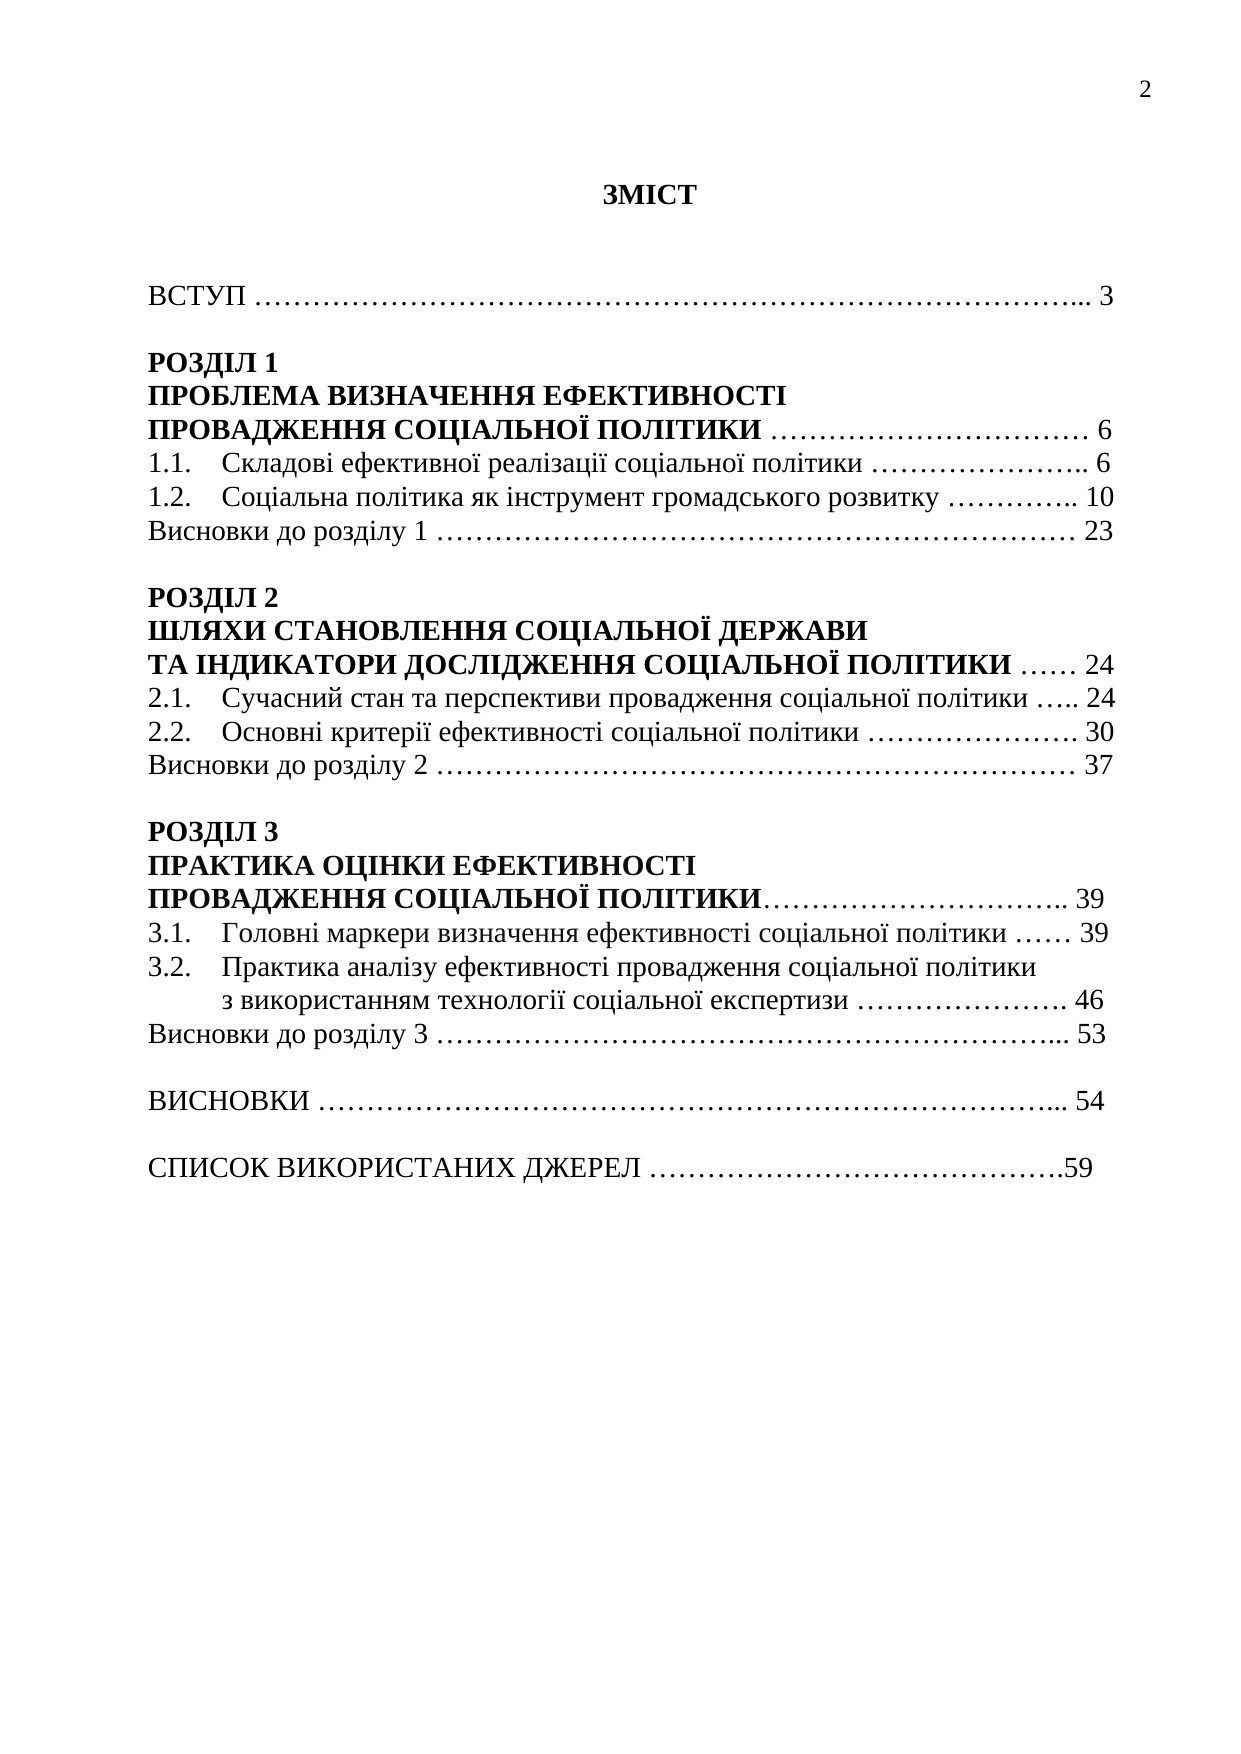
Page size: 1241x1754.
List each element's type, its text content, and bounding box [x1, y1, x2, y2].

text ПРОВАДЖЕННЯ СОЦІАЛЬНОЇ ПОЛІТИКИ………………………….. 39 [148, 882, 1152, 915]
text 2.1. Сучасний стан та перспективи провадження соціальної політики ….. 24 [148, 680, 1152, 714]
text ВСТУП …………………………………………………………………………... 3 [148, 278, 1152, 311]
text Висновки до розділу 3 ………………………………………………………... 53 [148, 1016, 1152, 1049]
text ПРОБЛЕМА ВИЗНАЧЕННЯ ЕФЕКТИВНОСТІ [148, 378, 1152, 412]
text 3.2. Практика аналізу ефективності провадження соціальної політики [148, 949, 1152, 982]
text 1.1. Складові ефективної реалізації соціальної політики ………………….. 6 [148, 446, 1152, 479]
text Висновки до розділу 1 ………………………………………………………… 23 [148, 513, 1152, 546]
text ШЛЯХИ СТАНОВЛЕННЯ СОЦІАЛЬНОЇ ДЕРЖАВИ [148, 613, 1152, 647]
text 1.2. Соціальна політика як інструмент громадського розвитку ………….. 10 [148, 479, 1152, 513]
text 2.2. Основні критерії ефективності соціальної політики …………………. 30 [148, 714, 1152, 747]
text ТА ІНДИКАТОРИ ДОСЛІДЖЕННЯ СОЦІАЛЬНОЇ ПОЛІТИКИ …… 24 [148, 647, 1152, 680]
text 3.1. Головні маркери визначення ефективності соціальної політики …… 39 [148, 915, 1152, 949]
text РОЗДІЛ 3 [148, 814, 1152, 848]
text Висновки до розділу 2 ………………………………………………………… 37 [148, 747, 1152, 781]
text з використанням технології соціальної експертизи …………………. 46 [148, 982, 1152, 1016]
text РОЗДІЛ 2 [148, 580, 1152, 613]
text ЗМІСТ [148, 177, 1152, 211]
text СПИСОК ВИКОРИСТАНИХ ДЖЕРЕЛ …………………………………….59 [148, 1150, 1152, 1183]
text ВИСНОВКИ …………………………………………………………………... 54 [148, 1083, 1152, 1116]
text ПРАКТИКА ОЦІНКИ ЕФЕКТИВНОСТІ [148, 848, 1152, 882]
text ПРОВАДЖЕННЯ СОЦІАЛЬНОЇ ПОЛІТИКИ …………………………… 6 [148, 412, 1152, 446]
text РОЗДІЛ 1 [148, 345, 1152, 378]
